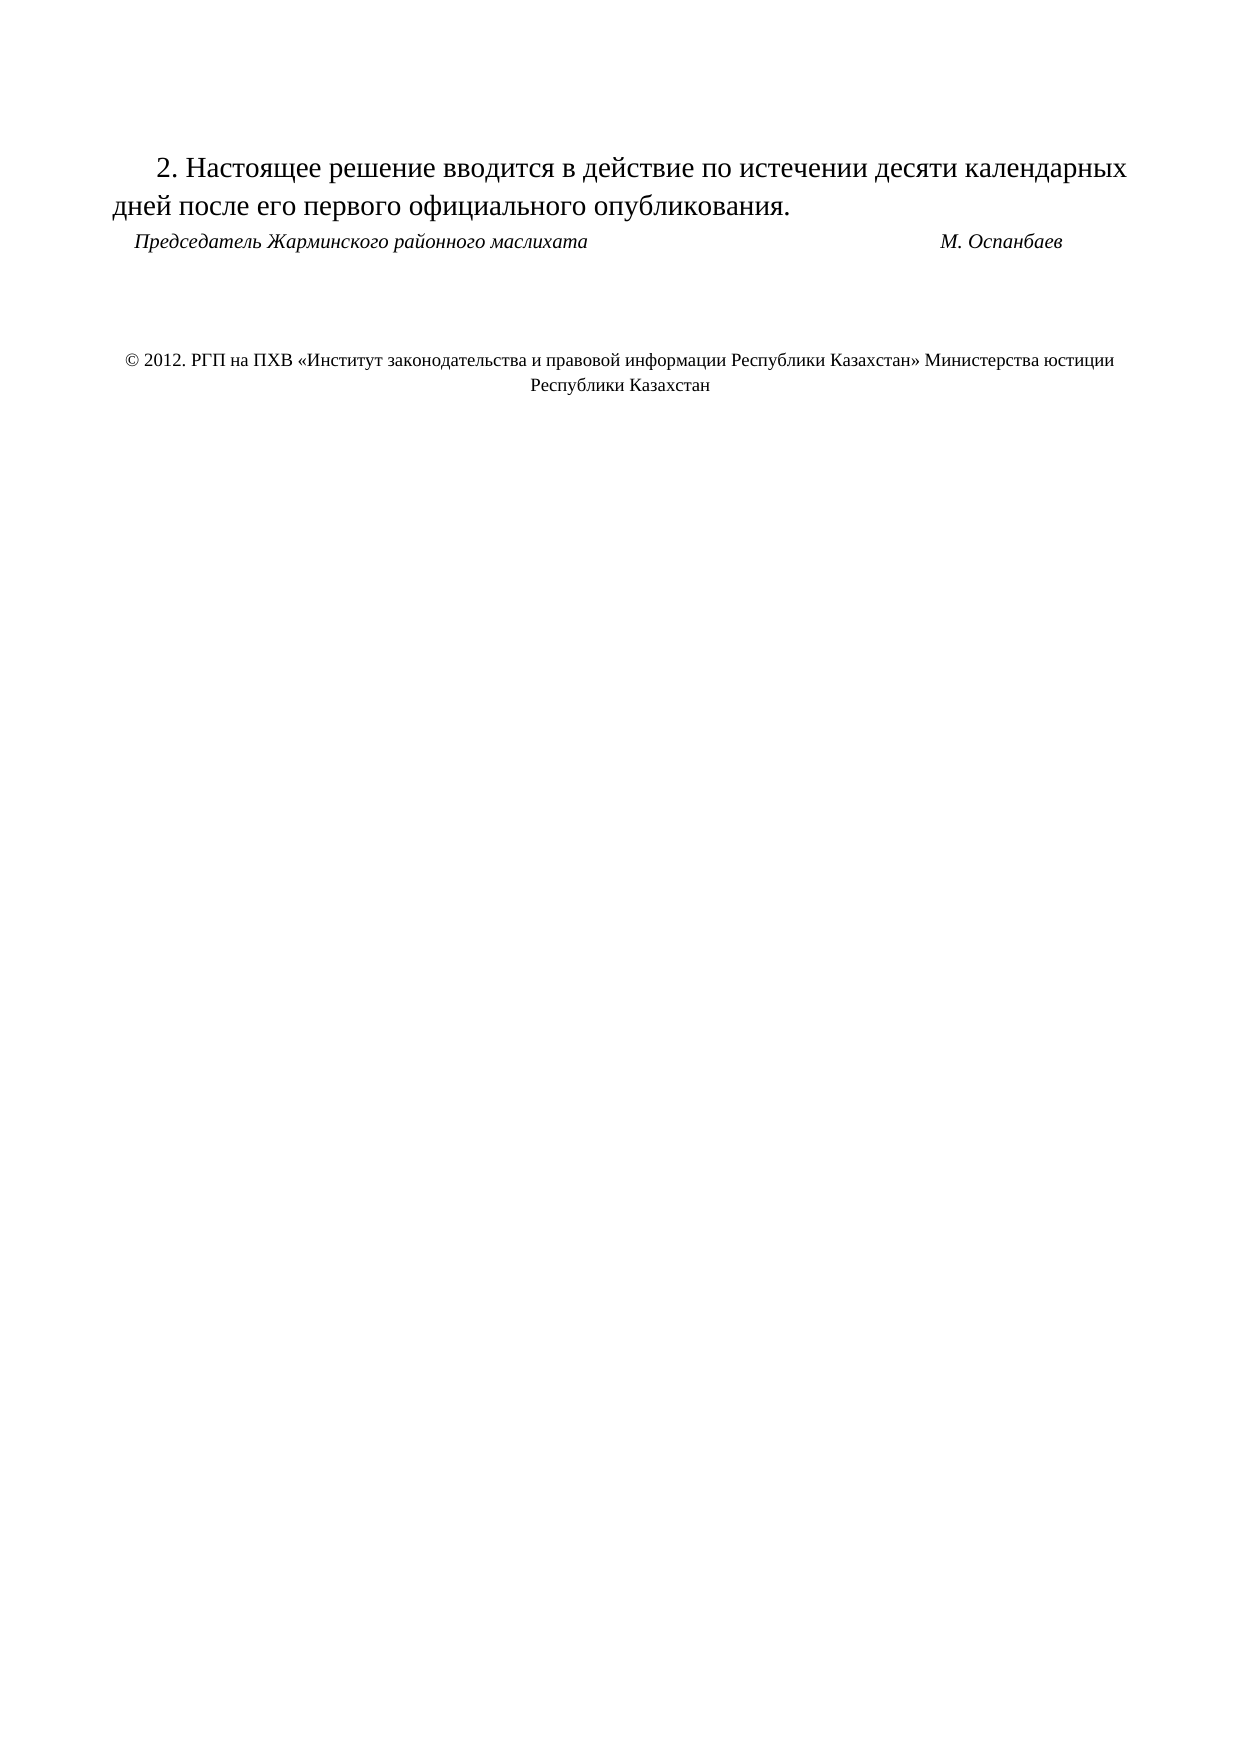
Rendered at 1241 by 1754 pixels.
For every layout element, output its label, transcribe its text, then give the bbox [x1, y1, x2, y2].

text © 2012. РГП на ПХВ «Институт законодательства и правовой информации Республики Казахстан» Министерства юстиции Республики Казахстан [112, 349, 1128, 395]
table_header М. Оспанбаев [939, 227, 1240, 258]
table_header Председатель Жарминского районного маслихата [101, 227, 939, 258]
text 2. Настоящее решение вводится в действие по истечении десяти календарных дней после его первого официального опубликования. [112, 150, 1128, 222]
